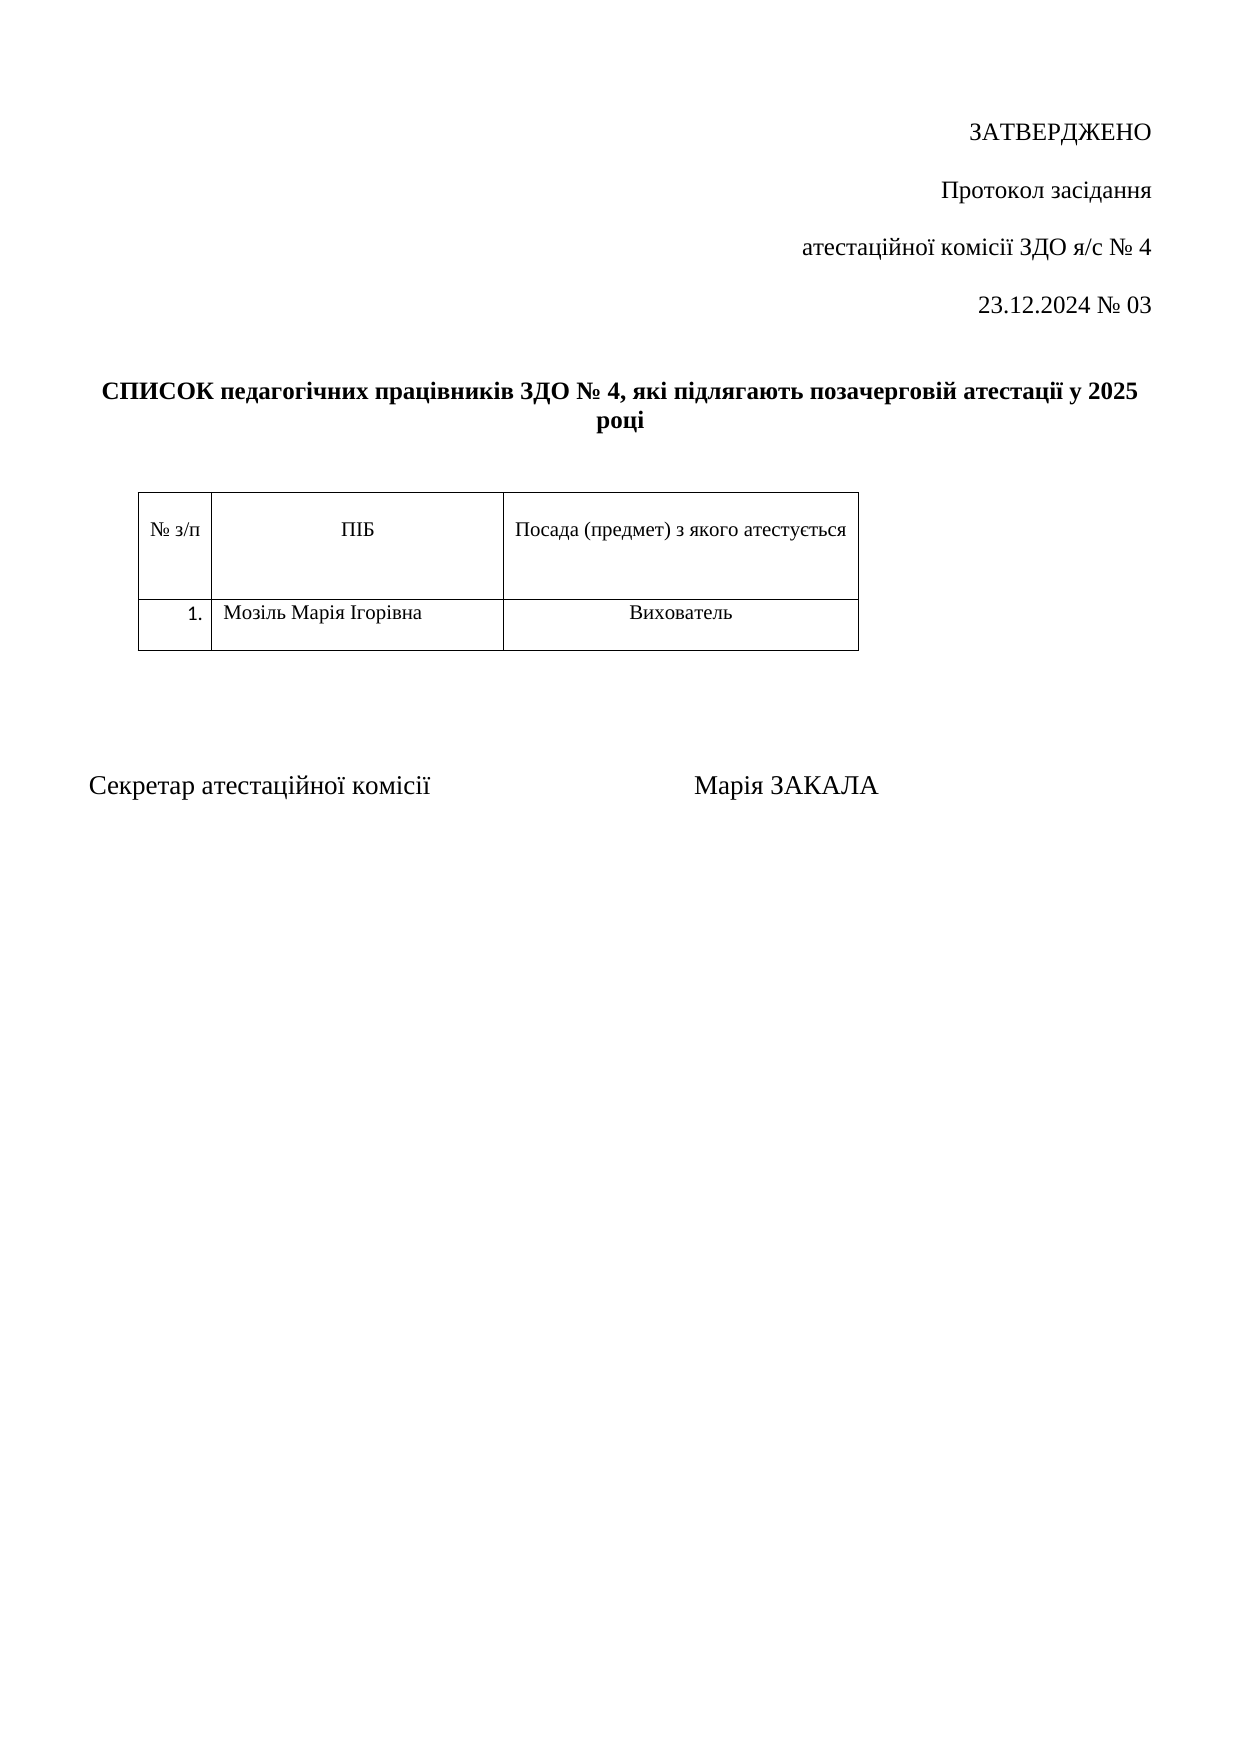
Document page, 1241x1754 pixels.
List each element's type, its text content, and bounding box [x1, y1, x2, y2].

text Секретар атестаційної комісії Марія ЗАКАЛА [89, 769, 1152, 800]
table_header № з/п [139, 493, 211, 599]
text Протокол засідання [89, 146, 1152, 204]
text 23.12.2024 № 03 [89, 261, 1152, 319]
table_header ПІБ [212, 493, 503, 599]
table_cell [139, 600, 211, 650]
text ЗАТВЕРДЖЕНО [89, 89, 1152, 146]
text СПИСОК педагогічних працівників ЗДО № 4, які підлягають позачерговій атестації у 2025 році [89, 376, 1152, 434]
table_cell Мозіль Марія Ігорівна [212, 600, 503, 650]
table_header Посада (предмет) з якого атестується [504, 493, 858, 599]
table_cell Вихователь [504, 600, 858, 650]
text атестаційної комісії ЗДО я/с № 4 [89, 204, 1152, 261]
